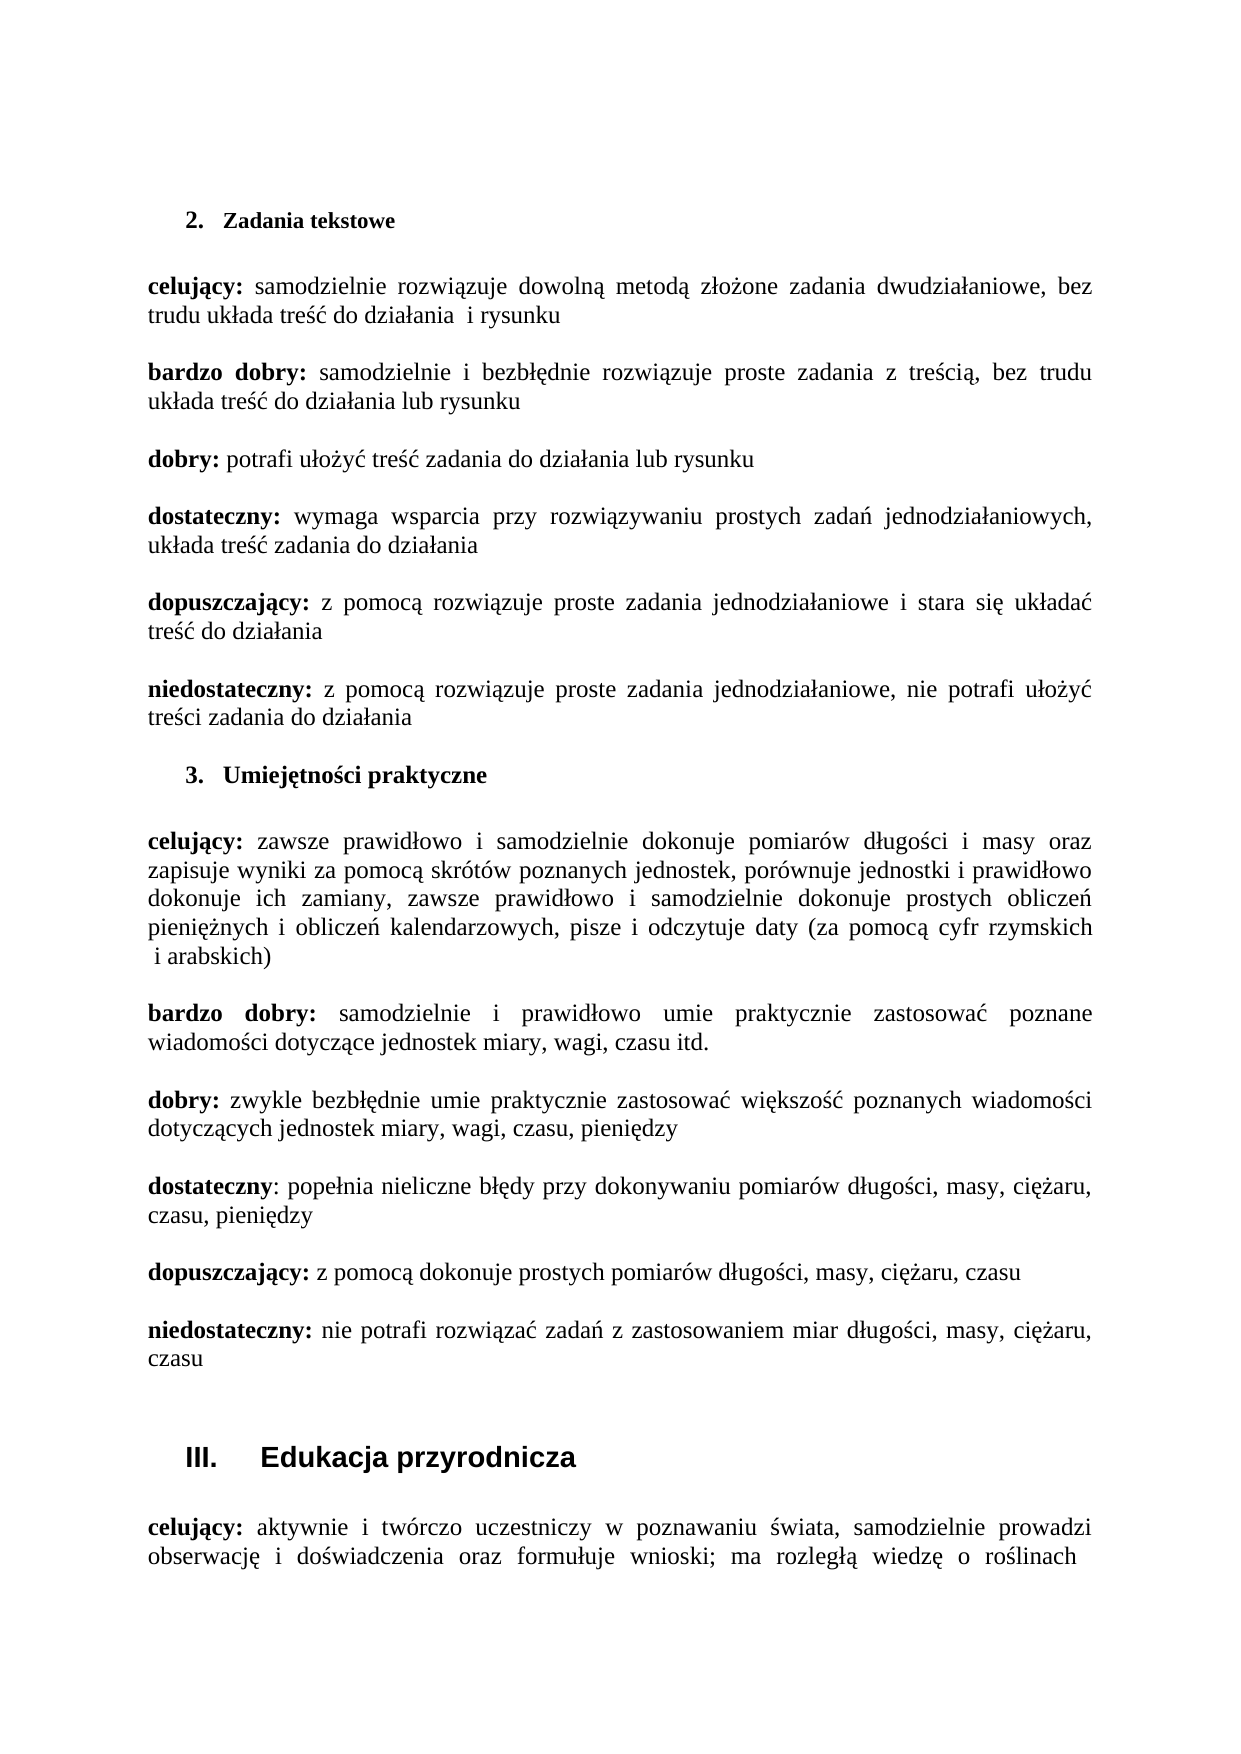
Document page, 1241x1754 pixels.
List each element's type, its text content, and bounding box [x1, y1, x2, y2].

list Umiejętności praktyczne [185, 760, 1093, 789]
text celujący: samodzielnie rozwiązuje dowolną metodą złożone zadania dwudziałaniowe, bez trudu układa treść do działania i rysunku [148, 271, 1093, 329]
text dopuszczający: z pomocą dokonuje prostych pomiarów długości, masy, ciężaru, czasu [148, 1257, 1093, 1286]
text bardzo dobry: samodzielnie i bezbłędnie rozwiązuje proste zadania z treścią, bez trudu układa treść do działania lub rysunku [148, 357, 1093, 415]
text niedostateczny: z pomocą rozwiązuje proste zadania jednodziałaniowe, nie potrafi ułożyć treści zadania do działania [148, 674, 1093, 731]
text dostateczny: wymaga wsparcia przy rozwiązywaniu prostych zadań jednodziałaniowych, układa treść zadania do działania [148, 501, 1093, 559]
text dopuszczający: z pomocą rozwiązuje proste zadania jednodziałaniowe i stara się układać treść do działania [148, 587, 1093, 645]
text celujący: zawsze prawidłowo i samodzielnie dokonuje pomiarów długości i masy oraz zapisuje wyniki za pomocą skrótów poznanych jednostek, porównuje jednostki i prawidłowo dokonuje ich zamiany, zawsze prawidłowo i samodzielnie dokonuje prostych obliczeń pieniężnych i obliczeń kalendarzowych, pisze i odczytuje daty (za pomocą cyfr rzymskich i arabskich) [148, 826, 1093, 970]
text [148, 1512, 1093, 1570]
text dostateczny: popełnia nieliczne błędy przy dokonywaniu pomiarów długości, masy, ciężaru, czasu, pieniędzy [148, 1171, 1093, 1228]
text bardzo dobry: samodzielnie i prawidłowo umie praktycznie zastosować poznane wiadomości dotyczące jednostek miary, wagi, czasu itd. [148, 998, 1093, 1056]
text dobry: potrafi ułożyć treść zadania do działania lub rysunku [148, 444, 1093, 472]
text dobry: zwykle bezbłędnie umie praktycznie zastosować większość poznanych wiadomości dotyczących jednostek miary, wagi, czasu, pieniędzy [148, 1085, 1093, 1142]
text niedostateczny: nie potrafi rozwiązać zadań z zastosowaniem miar długości, masy, ciężaru, czasu [148, 1315, 1093, 1372]
list Edukacja przyrodnicza [185, 1440, 1093, 1474]
list Zadania tekstowe [185, 205, 1093, 234]
